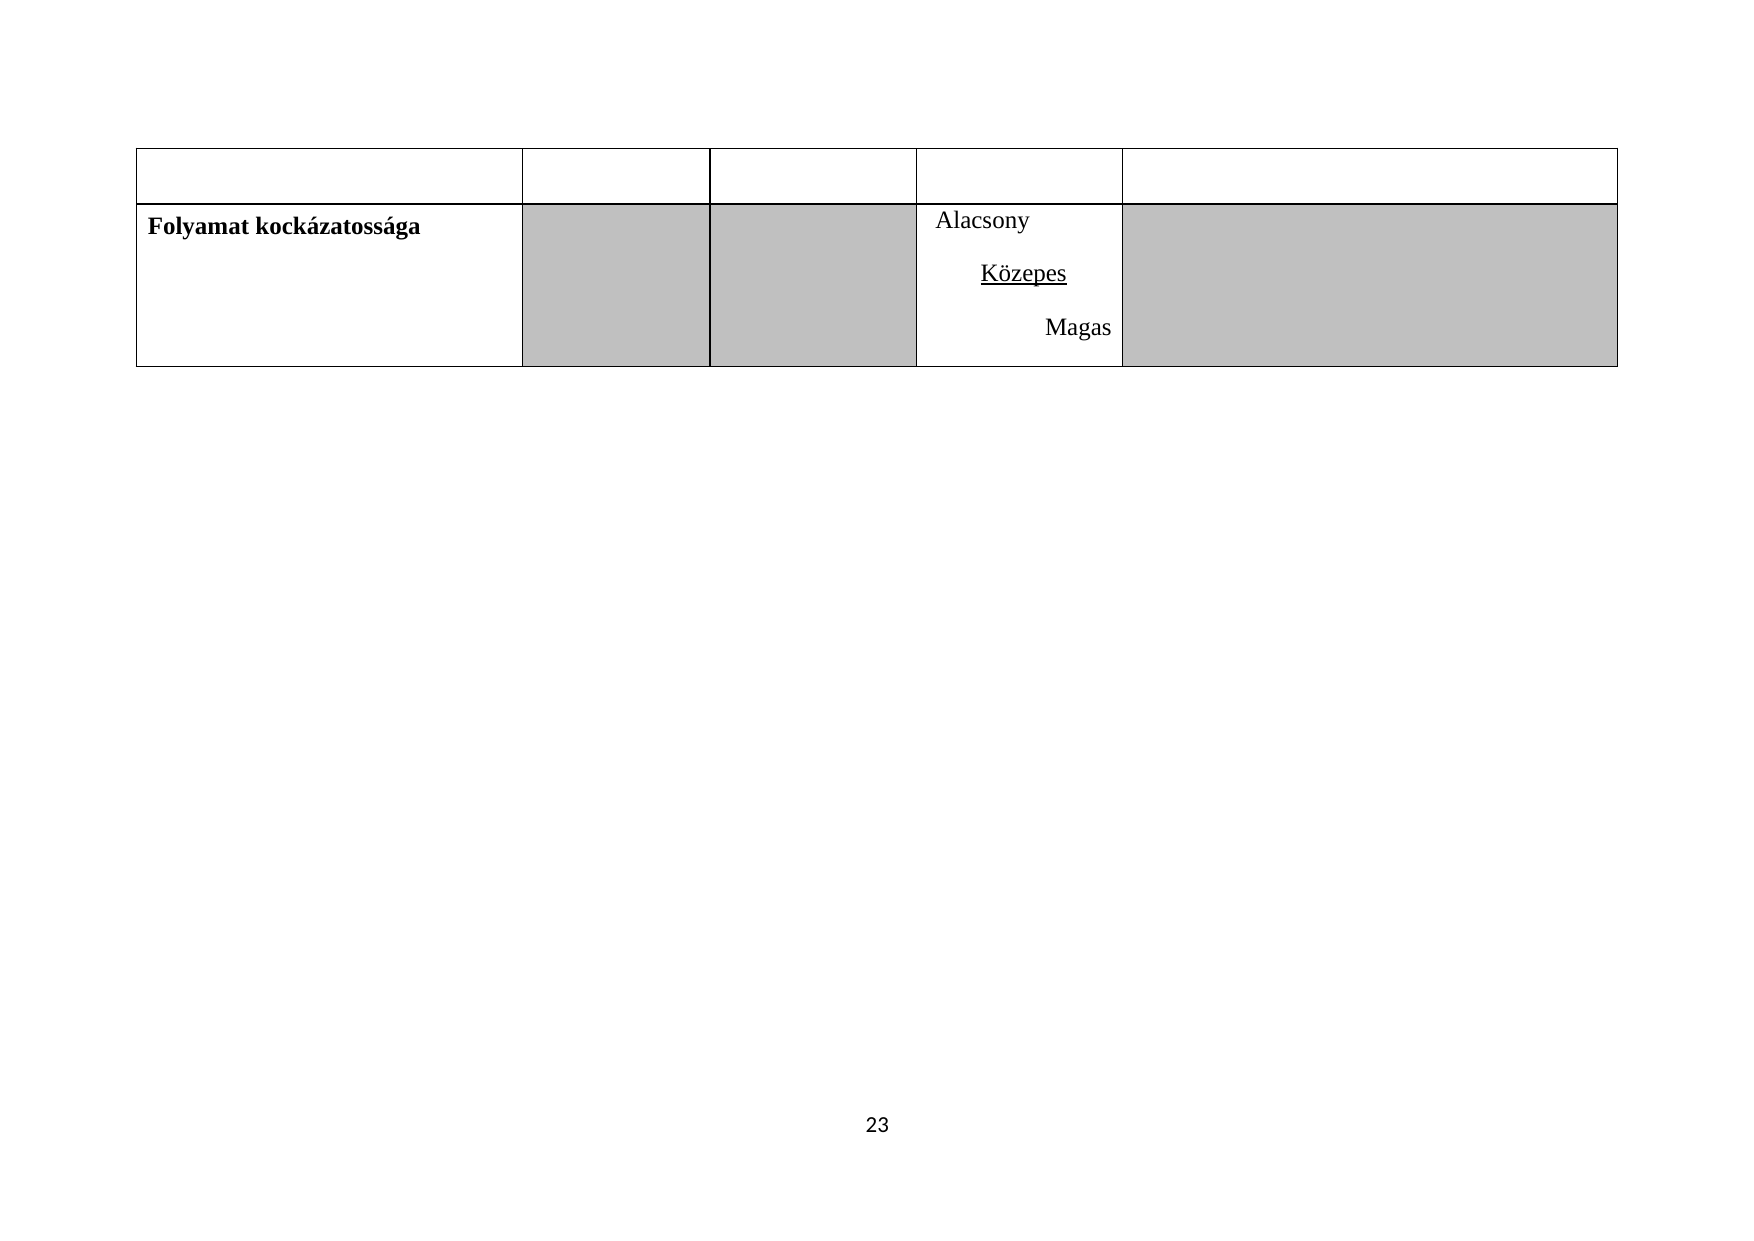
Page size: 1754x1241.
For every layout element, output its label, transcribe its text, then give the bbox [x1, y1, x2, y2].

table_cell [917, 149, 1122, 203]
table_cell [523, 205, 709, 366]
table_cell [1123, 205, 1617, 366]
table_cell [711, 205, 916, 366]
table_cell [523, 149, 709, 203]
table_cell Folyamat kockázatossága [137, 205, 522, 366]
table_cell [1123, 149, 1617, 203]
table_cell Alacsony Közepes Magas [917, 205, 1122, 366]
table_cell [711, 149, 916, 203]
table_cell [137, 149, 522, 203]
